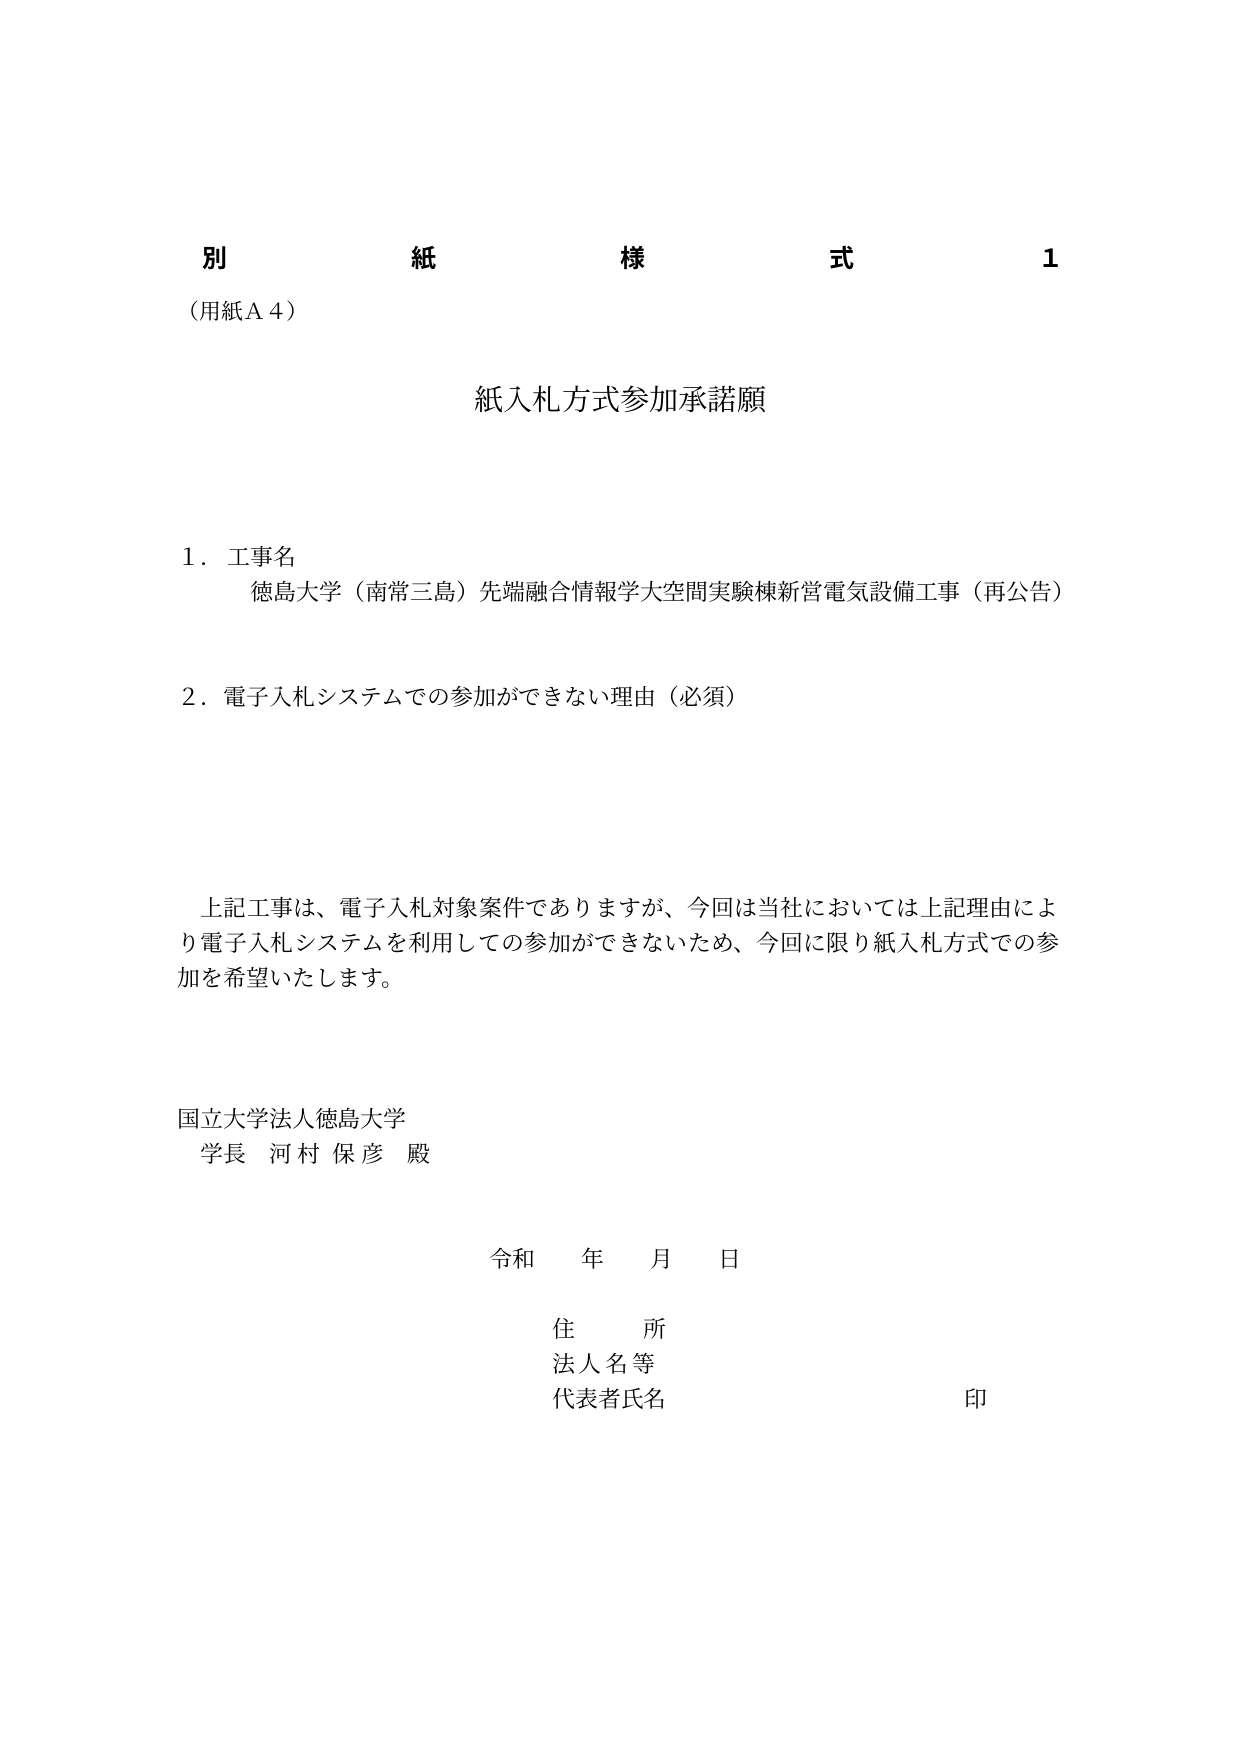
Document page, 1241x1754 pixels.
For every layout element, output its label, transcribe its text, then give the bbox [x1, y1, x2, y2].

text 法人名等 [177, 1345, 1063, 1380]
text ２．電子入札システムでの参加ができない理由（必須） [177, 678, 1063, 713]
text 別紙様式１ （用紙Ａ４） [177, 222, 1063, 327]
text 国立大学法人徳島大学 [177, 1099, 1063, 1135]
text 学長 河 村 保 彦 殿 [177, 1135, 1063, 1170]
text 住 所 [177, 1310, 1063, 1345]
text 令和 年 月 日 [177, 1240, 1063, 1275]
list 工事名 [177, 538, 1137, 573]
text 徳島大学（南常三島）先端融合情報学大空間実験棟新営電気設備工事（再公告） [227, 573, 1137, 608]
text 上記工事は、電子入札対象案件でありますが、今回は当社においては上記理由により電子入札システムを利用しての参加ができないため、今回に限り紙入札方式での参加を希望いたします。 [177, 889, 1063, 994]
text 代表者氏名 印 [177, 1380, 1063, 1416]
text 紙入札方式参加承諾願 [177, 362, 1063, 433]
